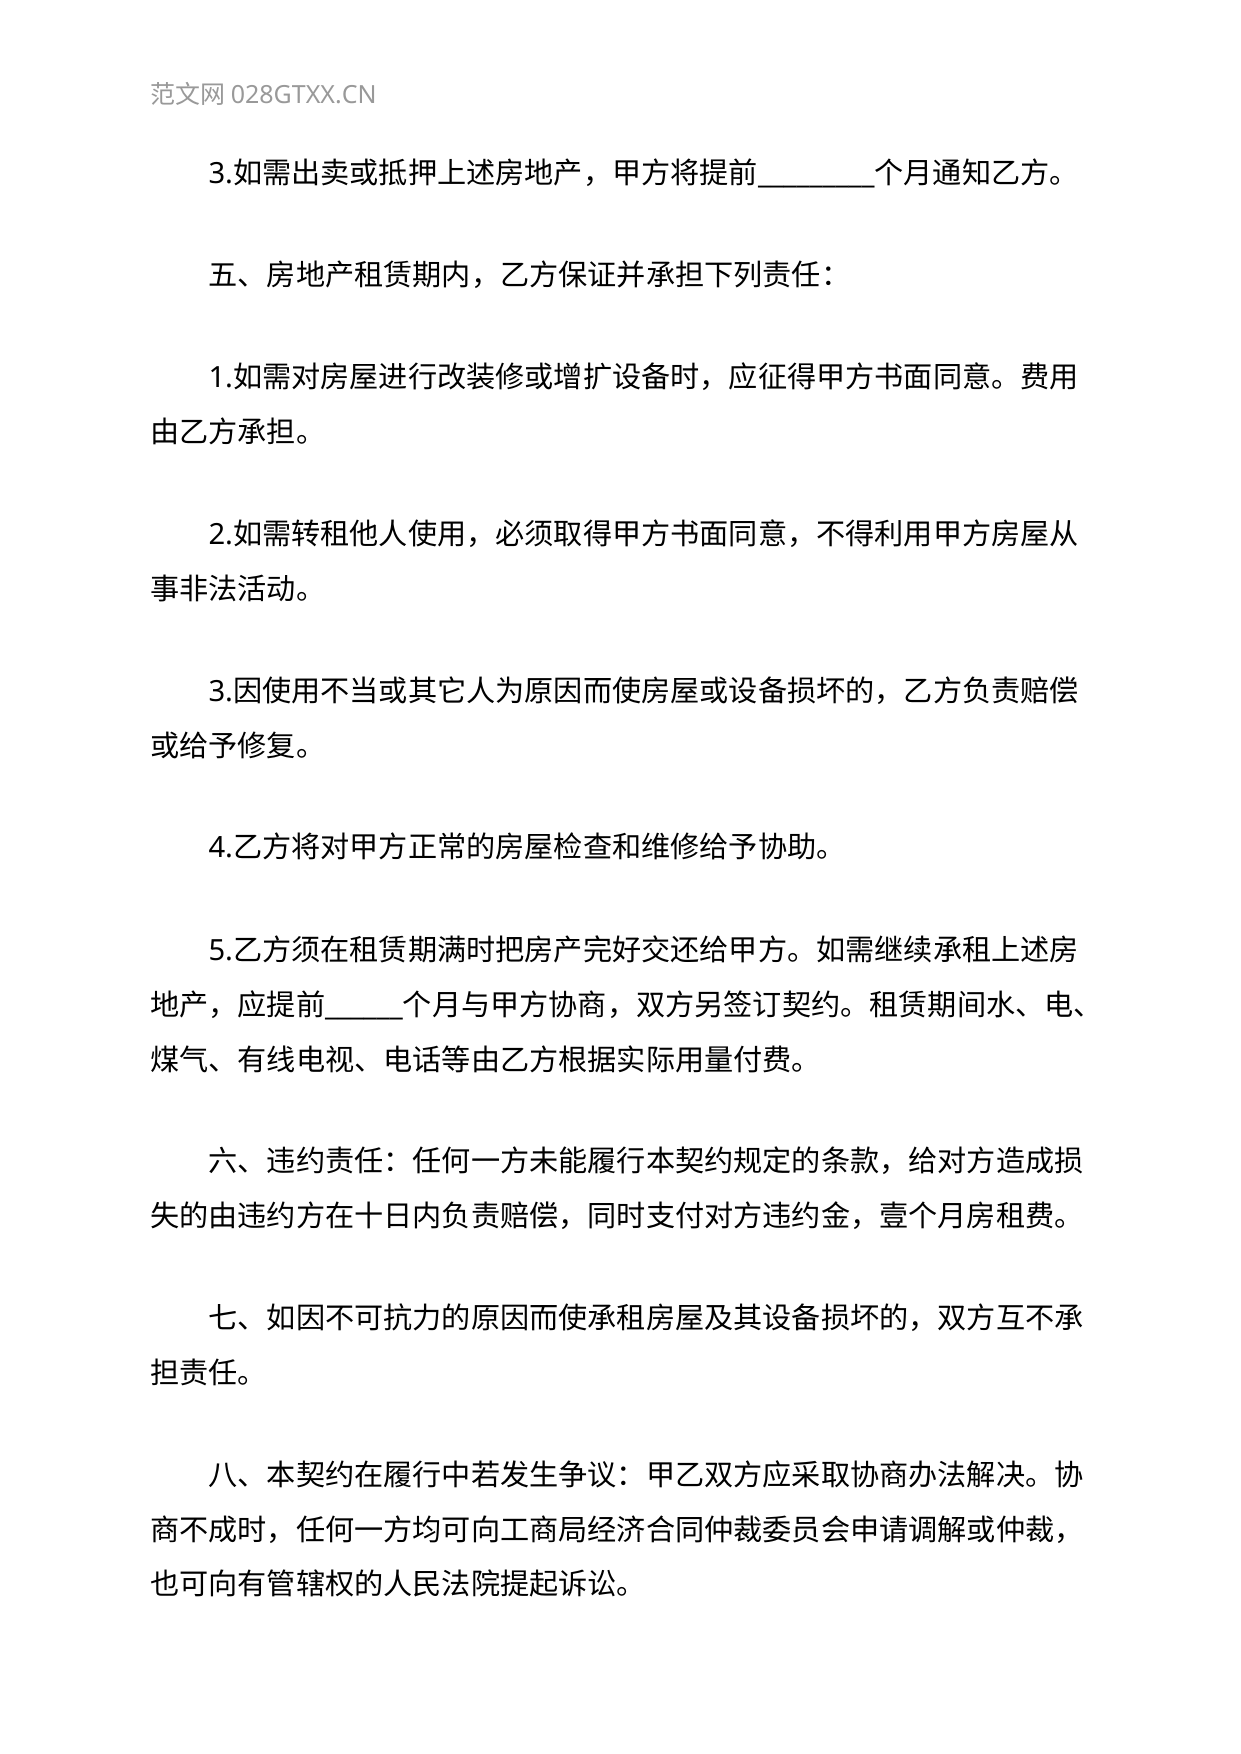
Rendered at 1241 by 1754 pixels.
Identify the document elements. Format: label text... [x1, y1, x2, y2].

text 七、如因不可抗力的原因而使承租房屋及其设备损坏的，双方互不承担责任。 [150, 1294, 1090, 1392]
text 八、本契约在履行中若发生争议：甲乙双方应采取协商办法解决。协商不成时，任何一方均可向工商局经济合同仲裁委员会申请调解或仲裁，也可向有管辖权的人民法院提起诉讼。 [150, 1451, 1090, 1603]
text 4.乙方将对甲方正常的房屋检查和维修给予协助。 [150, 824, 1090, 866]
text 六、违约责任：任何一方未能履行本契约规定的条款，给对方造成损失的由违约方在十日内负责赔偿，同时支付对方违约金，壹个月房租费。 [150, 1138, 1090, 1235]
text 5.乙方须在租赁期满时把房产完好交还给甲方。如需继续承租上述房地产，应提前______个月与甲方协商，双方另签订契约。租赁期间水、电、煤气、有线电视、电话等由乙方根据实际用量付费。 [150, 926, 1090, 1078]
text 五、房地产租赁期内，乙方保证并承担下列责任： [150, 252, 1090, 294]
text 1.如需对房屋进行改装修或增扩设备时，应征得甲方书面同意。费用由乙方承担。 [150, 354, 1090, 451]
text 3.如需出卖或抵押上述房地产，甲方将提前_________个月通知乙方。 [150, 150, 1090, 192]
text 3.因使用不当或其它人为原因而使房屋或设备损坏的，乙方负责赔偿或给予修复。 [150, 667, 1090, 764]
text 2.如需转租他人使用，必须取得甲方书面同意，不得利用甲方房屋从事非法活动。 [150, 511, 1090, 608]
